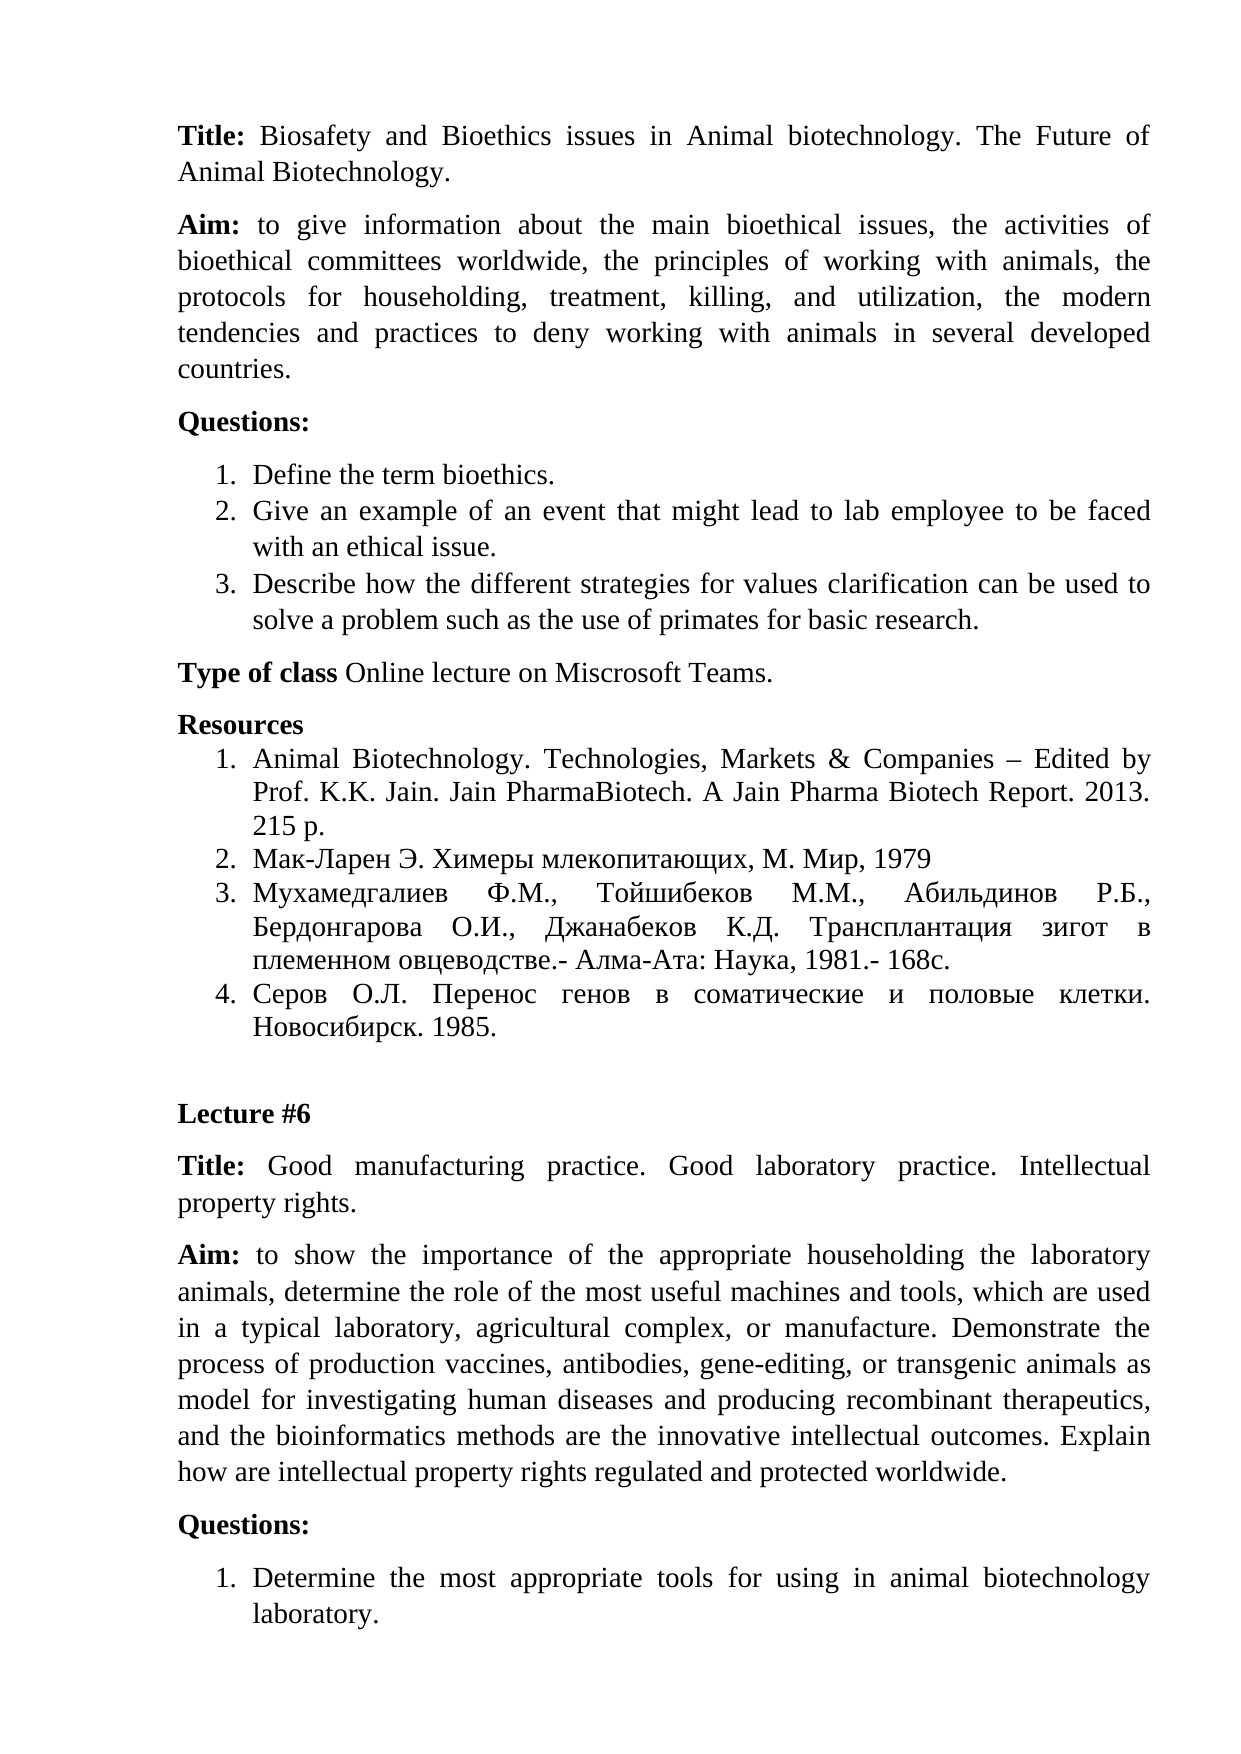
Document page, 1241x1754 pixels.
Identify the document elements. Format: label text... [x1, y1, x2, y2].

text Title: Biosafety and Bioethics issues in Animal biotechnology. The Future of Animal Biotechnology. [177, 118, 1152, 188]
list Define the term bioethics. [215, 457, 1152, 491]
list Determine the most appropriate tools for using in animal biotechnology laboratory. [215, 1560, 1152, 1630]
text Title: Good manufacturing practice. Good laboratory practice. Intellectual property rights. [177, 1148, 1152, 1218]
list Describe how the different strategies for values clarification can be used to solve a problem such as the use of primates for basic research. [215, 566, 1152, 635]
text Type of class Online lecture on Miscrosoft Teams. [177, 655, 1152, 688]
list Мак-Ларен Э. Химеры млекопитающих, М. Мир, 1979 [215, 842, 1152, 875]
list Серов О.Л. Перенос генов в соматические и половые клетки. Новосибирск. 1985. [215, 976, 1152, 1043]
list Give an example of an event that might lead to lab employee to be faced with an ethical issue. [215, 493, 1152, 563]
list Animal Biotechnology. Technologies, Markets & Companies – Edited by Prof. K.K. Jain. Jain PharmaBiotech. A Jain Pharma Biotech Report. 2013. 215 p. [215, 741, 1152, 842]
text Aim: to give information about the main bioethical issues, the activities of bioethical committees worldwide, the principles of working with animals, the protocols for householding, treatment, killing, and utilization, the modern tendencies and practices to deny working with animals in several developed countries. [177, 207, 1152, 385]
text Questions: [177, 404, 1152, 438]
text Lecture #6 [177, 1096, 1152, 1129]
text Aim: to show the importance of the appropriate householding the laboratory animals, determine the role of the most useful machines and tools, which are used in a typical laboratory, agricultural complex, or manufacture. Demonstrate the process of production vaccines, antibodies, gene-editing, or transgenic animals as model for investigating human diseases and producing recombinant therapeutics, and the bioinformatics methods are the innovative intellectual outcomes. Explain how are intellectual property rights regulated and protected worldwide. [177, 1237, 1152, 1488]
text Resources [177, 707, 1152, 741]
list Мухамедгалиев Ф.М., Тойшибеков М.М., Абильдинов Р.Б., Бердонгарова О.И., Джанабеков К.Д. Трансплантация зигот в племенном овцеводстве.- Алма-Ата: Наука, 1981.- 168с. [215, 875, 1152, 976]
text Questions: [177, 1507, 1152, 1541]
